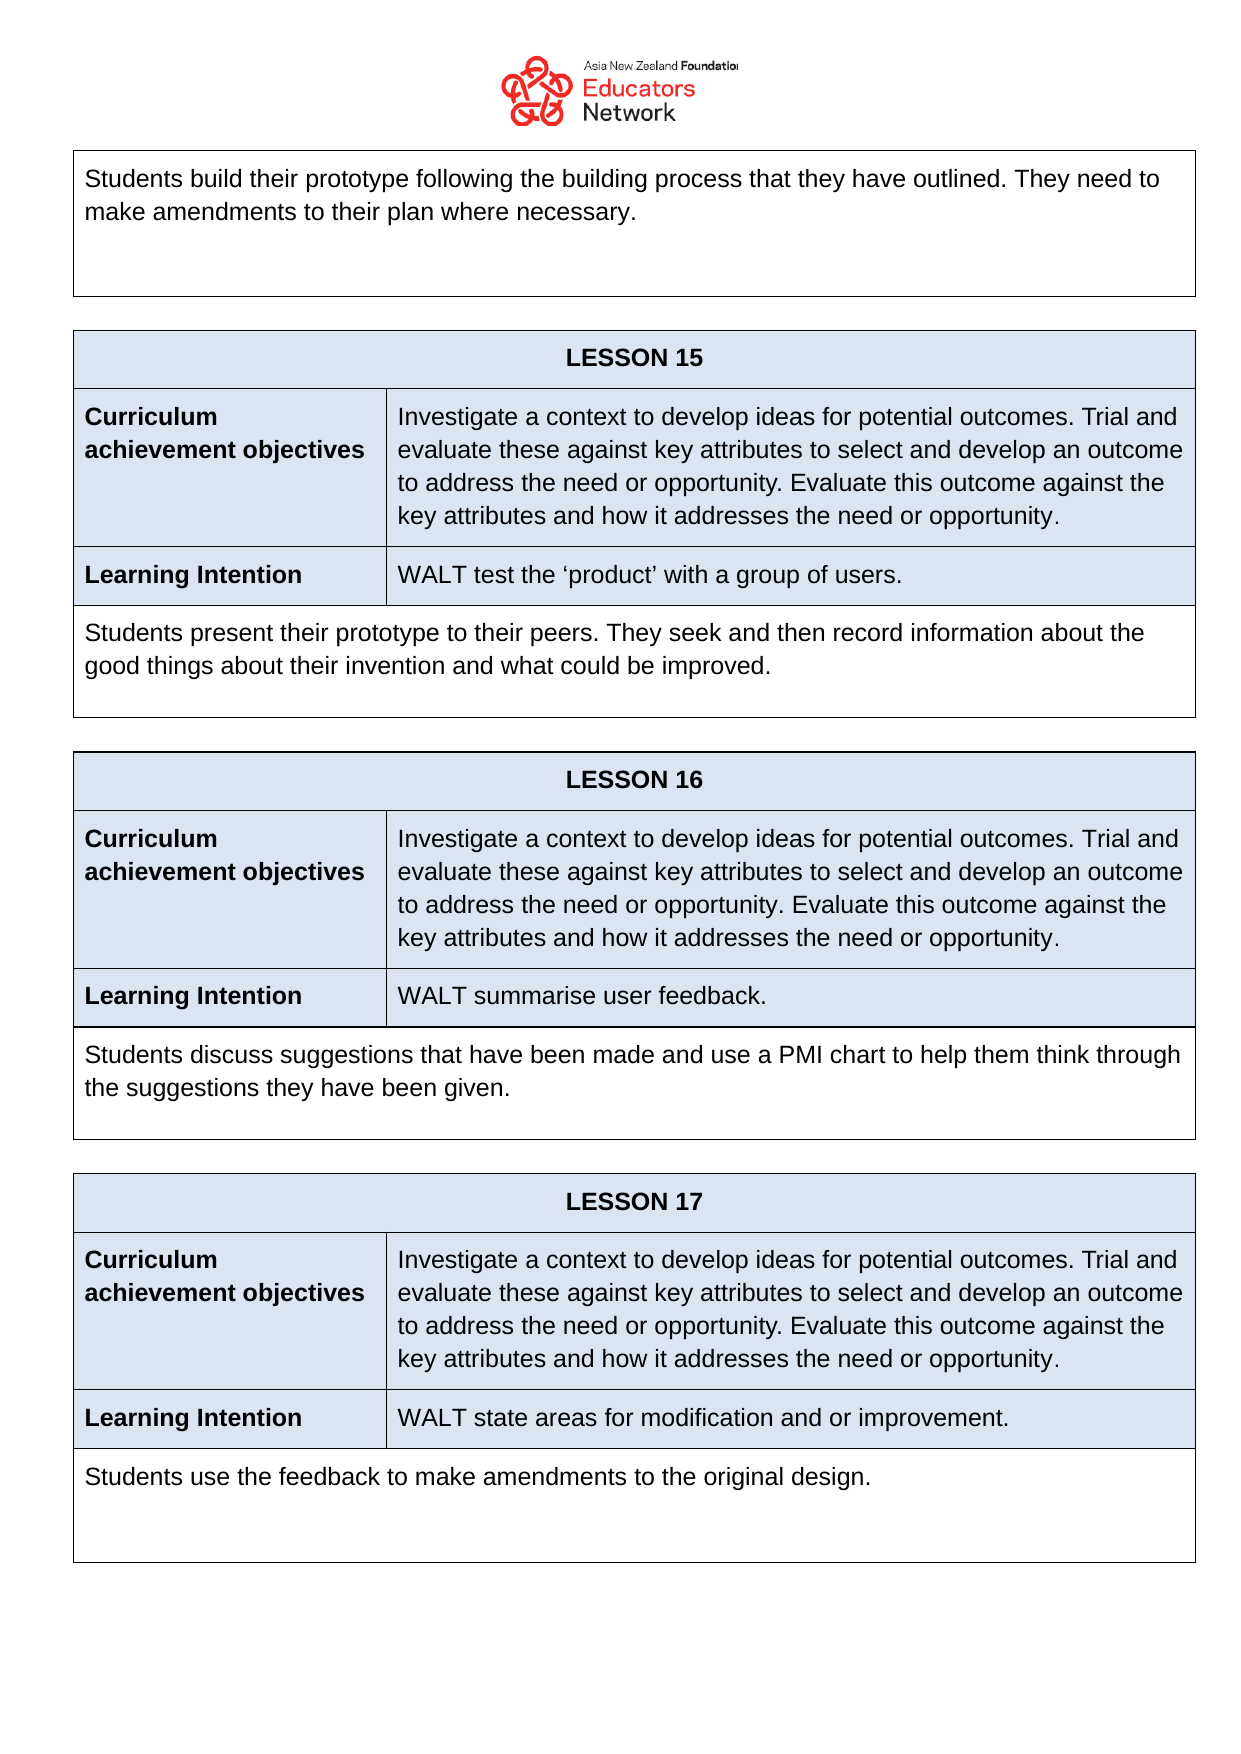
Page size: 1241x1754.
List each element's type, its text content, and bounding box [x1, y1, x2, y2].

table_cell Students discuss suggestions that have been made and use a PMI chart to help them think through the suggestions they have been given. [74, 1028, 1195, 1139]
table_cell WALT state areas for modification and or improvement. [387, 1390, 1195, 1448]
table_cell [387, 1233, 1195, 1389]
table_cell Students use the feedback to make amendments to the original design. [74, 1449, 1195, 1562]
table_cell WALT test the ‘product’ with a group of users. [387, 547, 1195, 605]
table_header LESSON 15 [74, 331, 1195, 388]
table_cell Students present their prototype to their peers. They seek and then record information about the good things about their invention and what could be improved. [74, 606, 1195, 717]
table_cell Learning Intention [74, 969, 386, 1026]
table_cell WALT summarise user feedback. [387, 969, 1195, 1026]
table_header LESSON 16 [74, 753, 1195, 810]
table_cell Curriculum achievement objectives [74, 389, 386, 546]
table_header LESSON 17 [74, 1174, 1195, 1232]
table_cell Learning Intention [74, 547, 386, 605]
table_cell Curriculum achievement objectives [74, 811, 386, 968]
table_cell Curriculum achievement objectives [74, 1233, 386, 1389]
table_cell Learning Intention [74, 1390, 386, 1448]
table_cell Students build their prototype following the building process that they have outlined. They need to make amendments to their plan where necessary. [74, 151, 1195, 296]
